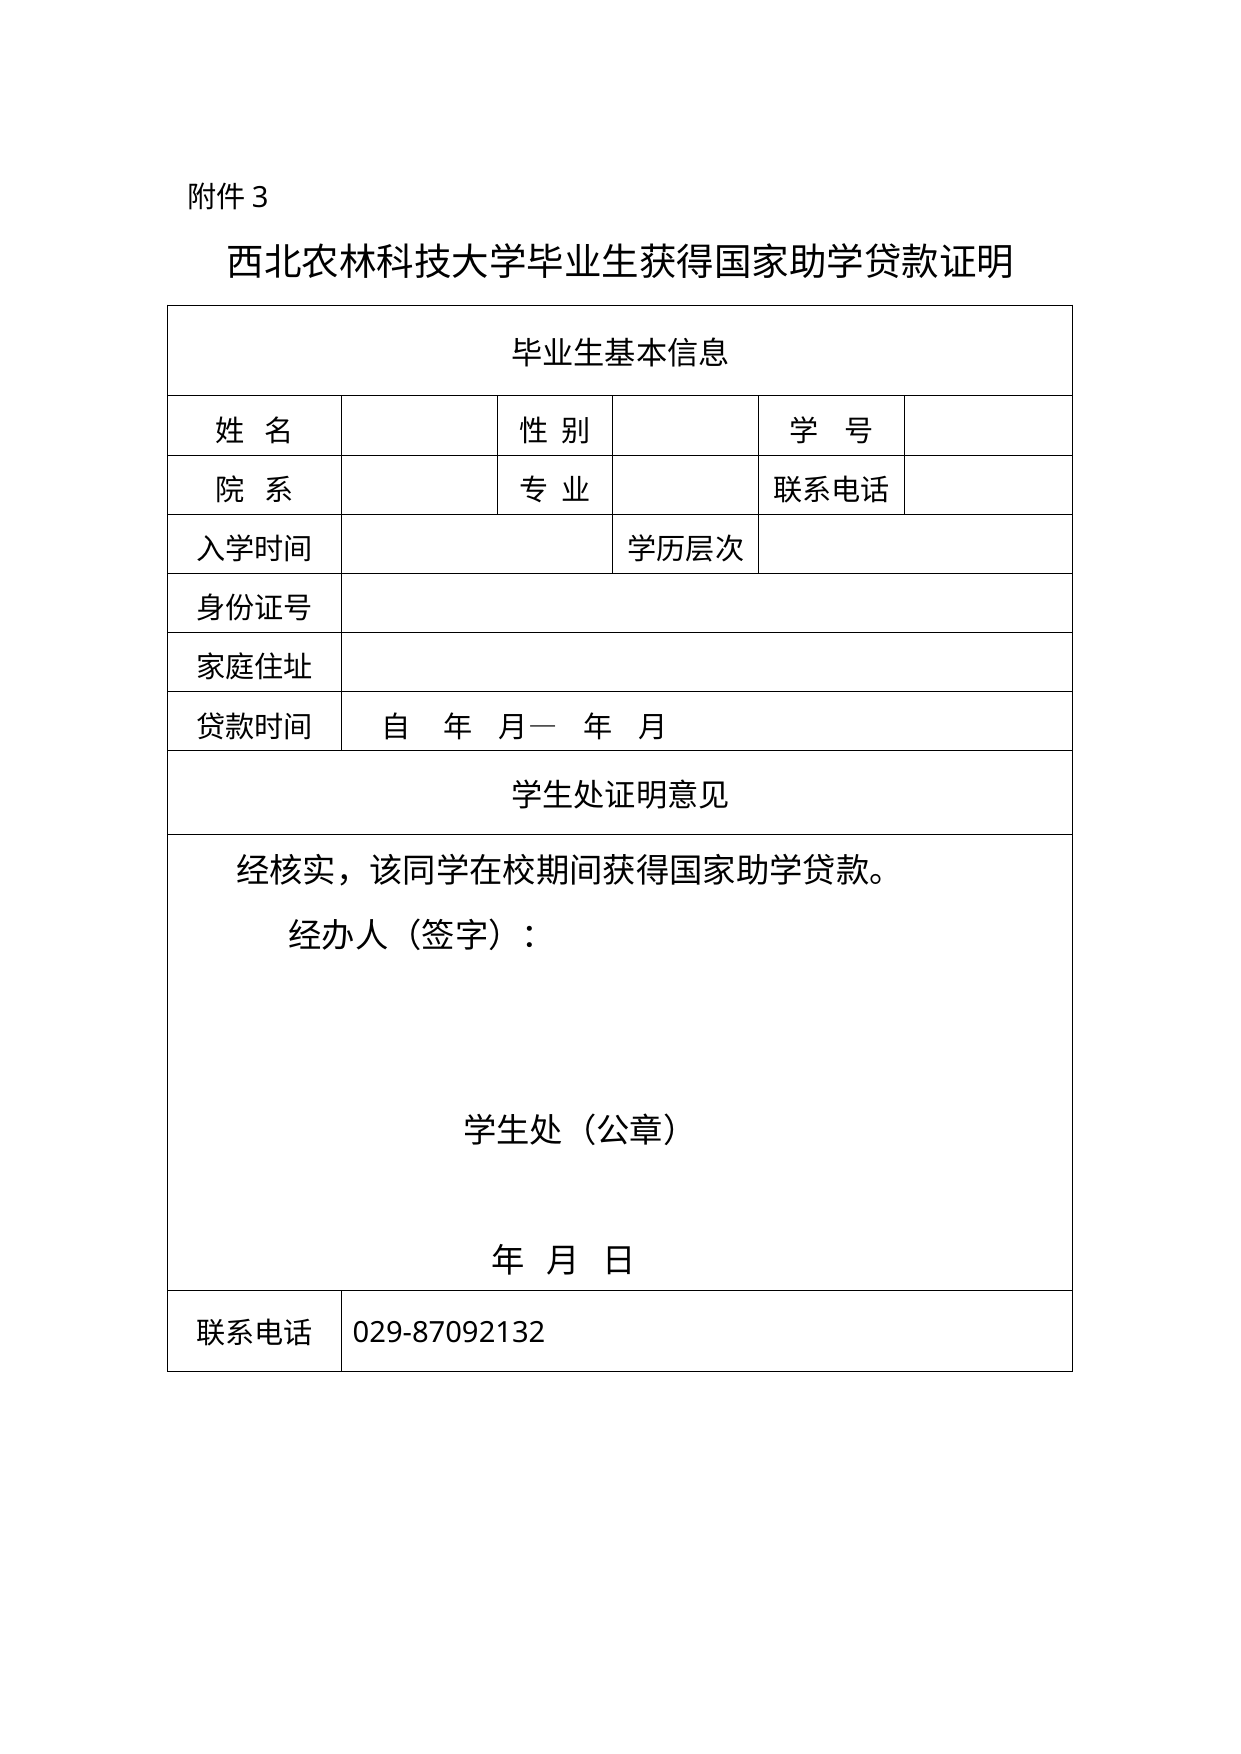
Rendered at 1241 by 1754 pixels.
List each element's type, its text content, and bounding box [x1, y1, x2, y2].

table_cell [613, 396, 758, 454]
table_cell 联系电话 [168, 1291, 341, 1371]
table_cell 029-87092132 [342, 1291, 1072, 1371]
table_cell [613, 456, 758, 513]
table_cell [342, 574, 1072, 632]
table_cell 联系电话 [759, 456, 904, 513]
text 西北农林科技大学毕业生获得国家助学贷款证明 [187, 227, 1053, 292]
table_cell [342, 396, 497, 454]
table_cell 身份证号 [168, 574, 341, 632]
table_cell [905, 456, 1072, 513]
table_cell [342, 515, 612, 573]
table_cell 姓 名 [168, 396, 341, 454]
table_cell 学生处证明意见 [168, 751, 1072, 834]
table_cell 院 系 [168, 456, 341, 513]
table_cell 性 别 [498, 396, 612, 454]
table_cell [342, 633, 1072, 691]
table_header 毕业生基本信息 [168, 306, 1072, 395]
table_cell 经核实，该同学在校期间获得国家助学贷款。 经办人（签字）： 学生处（公章） 年 月 日 [168, 835, 1072, 1290]
table_cell 家庭住址 [168, 633, 341, 691]
table_cell 贷款时间 [168, 692, 341, 750]
table_cell [759, 515, 1072, 573]
table_cell 入学时间 [168, 515, 341, 573]
table_cell [342, 456, 497, 513]
table_cell 学历层次 [613, 515, 758, 573]
table_cell 专 业 [498, 456, 612, 513]
table_cell 自 年 月— 年 月 [342, 692, 1072, 750]
table_cell 学 号 [759, 396, 904, 454]
table_cell [905, 396, 1072, 454]
text 附件3 [187, 162, 1053, 227]
